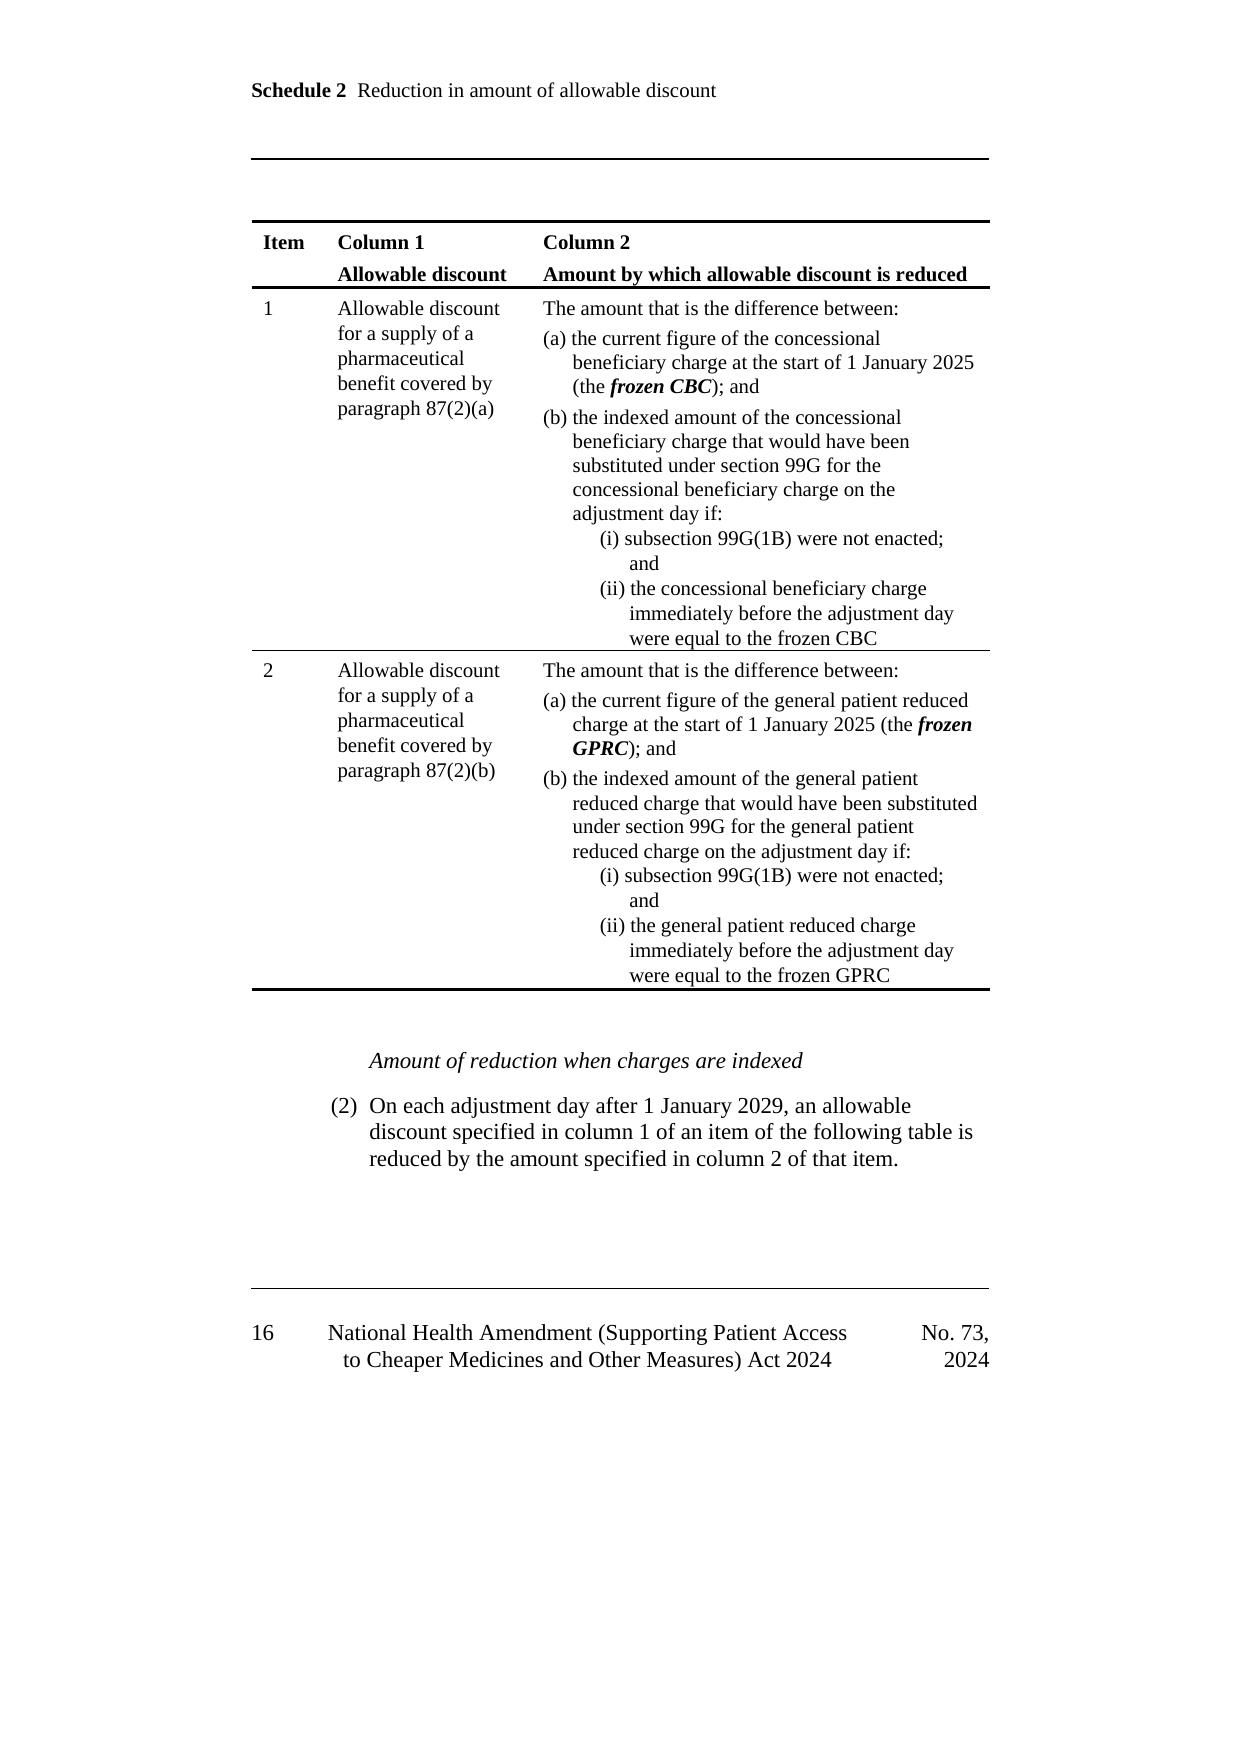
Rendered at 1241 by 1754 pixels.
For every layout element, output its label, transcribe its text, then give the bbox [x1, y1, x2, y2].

text (2) On each adjustment day after 1 January 2029, an allowable discount specified in column 1 of an item of the following table is reduced by the amount specified in column 2 of that item. [251, 1092, 989, 1171]
table_header Column 2 Amount by which allowable discount is reduced [532, 223, 990, 286]
table_cell The amount that is the difference between: (a) the current figure of the concessional beneficiary charge at the start of 1 January 2025 (the frozen CBC); and (b) the indexed amount of the concessional beneficiary charge that would have been substituted under section 99G for the concessional beneficiary charge on the adjustment day if: (i) subsection 99G(1B) were not enacted; and (ii) the concessional beneficiary charge immediately before the adjustment day were equal to the frozen CBC [532, 289, 990, 650]
table_cell 1 [252, 289, 326, 650]
table_cell The amount that is the difference between: (a) the current figure of the general patient reduced charge at the start of 1 January 2025 (the frozen GPRC); and (b) the indexed amount of the general patient reduced charge that would have been substituted under section 99G for the general patient reduced charge on the adjustment day if: (i) subsection 99G(1B) were not enacted; and (ii) the general patient reduced charge immediately before the adjustment day were equal to the frozen GPRC [532, 651, 990, 988]
table_header Column 1 Allowable discount [326, 223, 532, 286]
table_cell 2 [252, 651, 326, 988]
table_cell Allowable discount for a supply of a pharmaceutical benefit covered by paragraph 87(2)(b) [326, 651, 532, 988]
table_header Item [252, 223, 326, 286]
text Amount of reduction when charges are indexed [369, 1047, 989, 1073]
table_cell Allowable discount for a supply of a pharmaceutical benefit covered by paragraph 87(2)(a) [326, 289, 532, 650]
